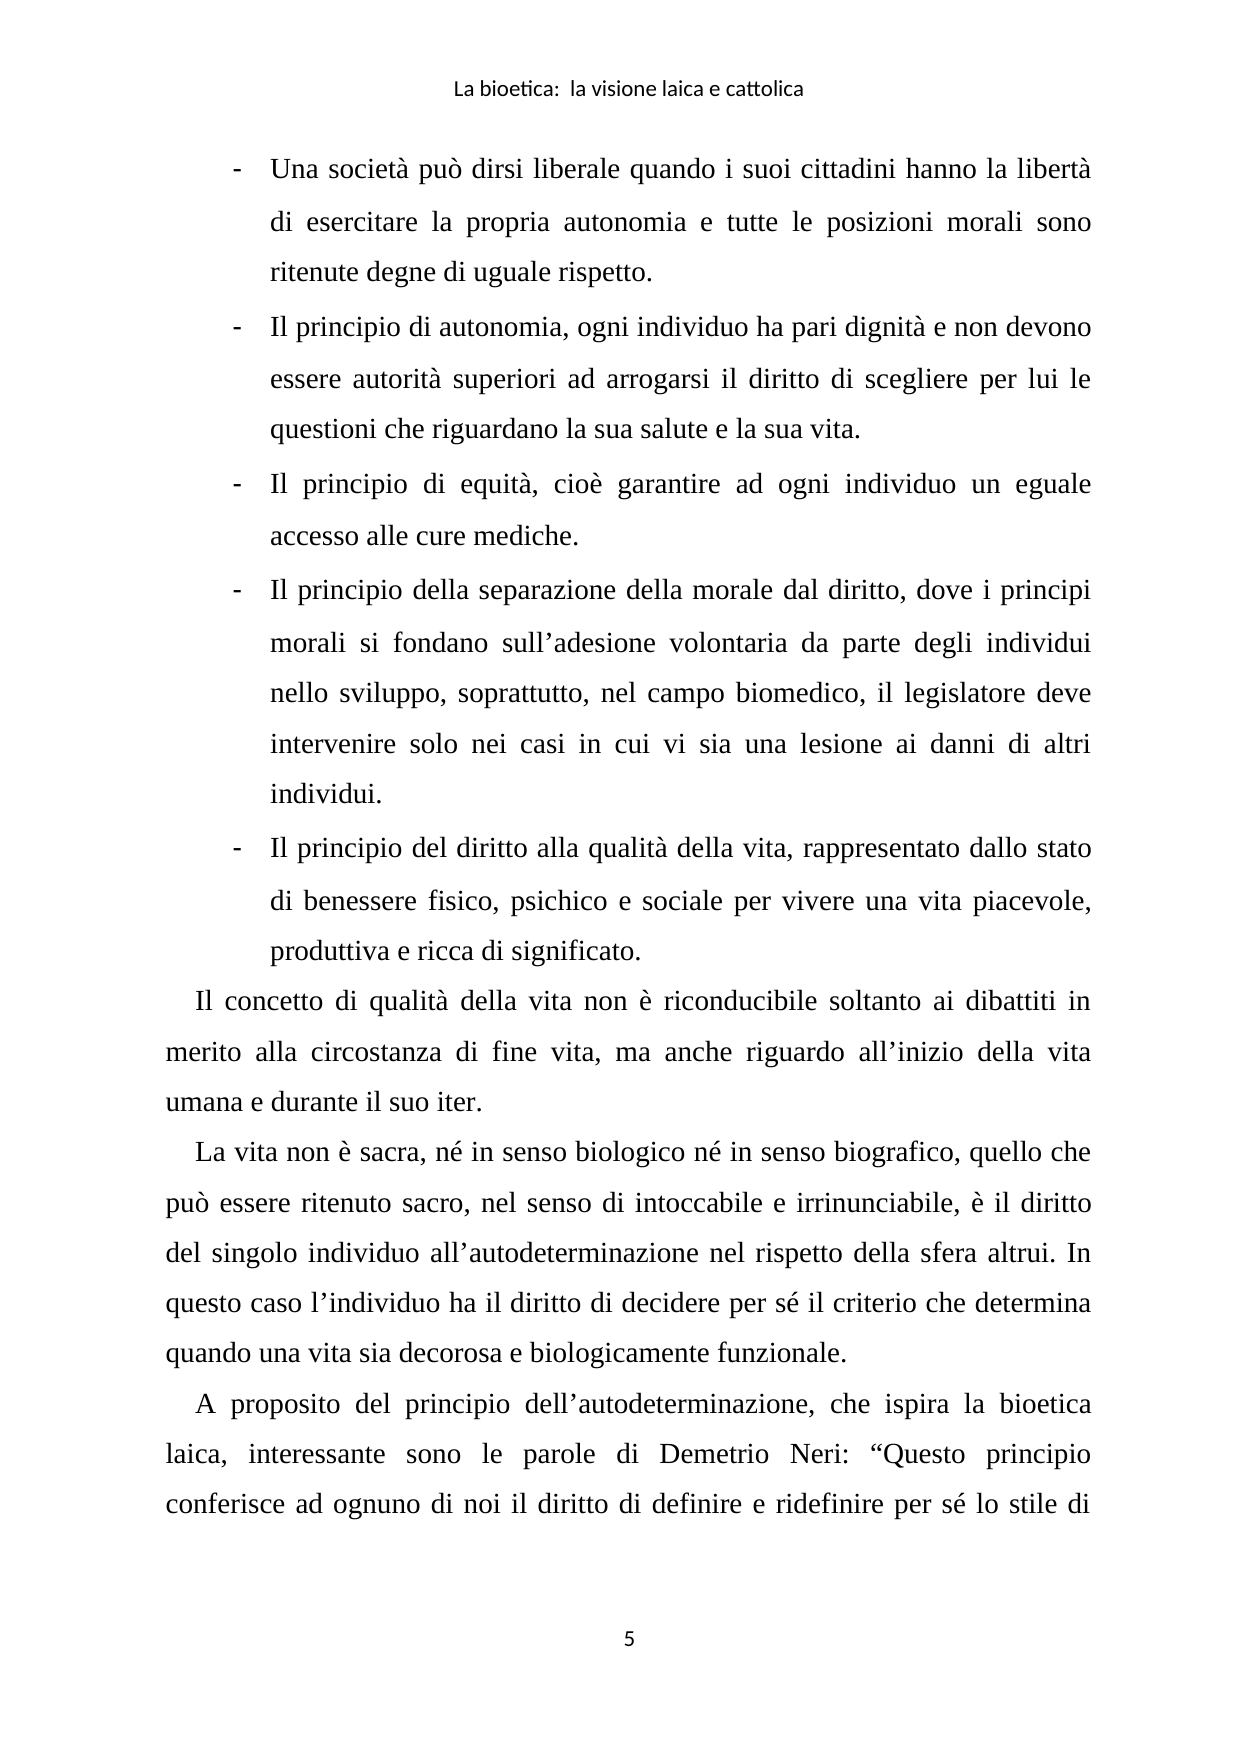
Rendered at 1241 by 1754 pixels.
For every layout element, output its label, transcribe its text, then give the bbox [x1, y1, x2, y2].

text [165, 1386, 1093, 1520]
list Una società può dirsi liberale quando i suoi cittadini hanno la libertà di esercitare la propria autonomia e tutte le posizioni morali sono ritenute degne di uguale rispetto. [232, 148, 1093, 288]
list Il principio di autonomia, ogni individuo ha pari dignità e non devono essere autorità superiori ad arrogarsi il diritto di scegliere per lui le questioni che riguardano la sua salute e la sua vita. [232, 305, 1093, 445]
list Il principio del diritto alla qualità della vita, rappresentato dallo stato di benessere fisico, psichico e sociale per vivere una vita piacevole, produttiva e ricca di significato. [232, 826, 1093, 967]
list Il principio di equità, cioè garantire ad ogni individuo un eguale accesso alle cure mediche. [232, 462, 1093, 552]
list Il principio della separazione della morale dal diritto, dove i principi morali si fondano sull’adesione volontaria da parte degli individui nello sviluppo, soprattutto, nel campo biomedico, il legislatore deve intervenire solo nei casi in cui vi sia una lesione ai danni di altri individui. [232, 569, 1093, 809]
text La vita non è sacra, né in senso biologico né in senso biografico, quello che può essere ritenuto sacro, nel senso di intoccabile e irrinunciabile, è il diritto del singolo individuo all’autodeterminazione nel rispetto della sfera altrui. In questo caso l’individuo ha il diritto di decidere per sé il criterio che determina quando una vita sia decorosa e biologicamente funzionale. [165, 1134, 1093, 1369]
text Il concetto di qualità della vita non è riconducibile soltanto ai dibattiti in merito alla circostanza di fine vita, ma anche riguardo all’inizio della vita umana e durante il suo iter. [165, 983, 1093, 1118]
